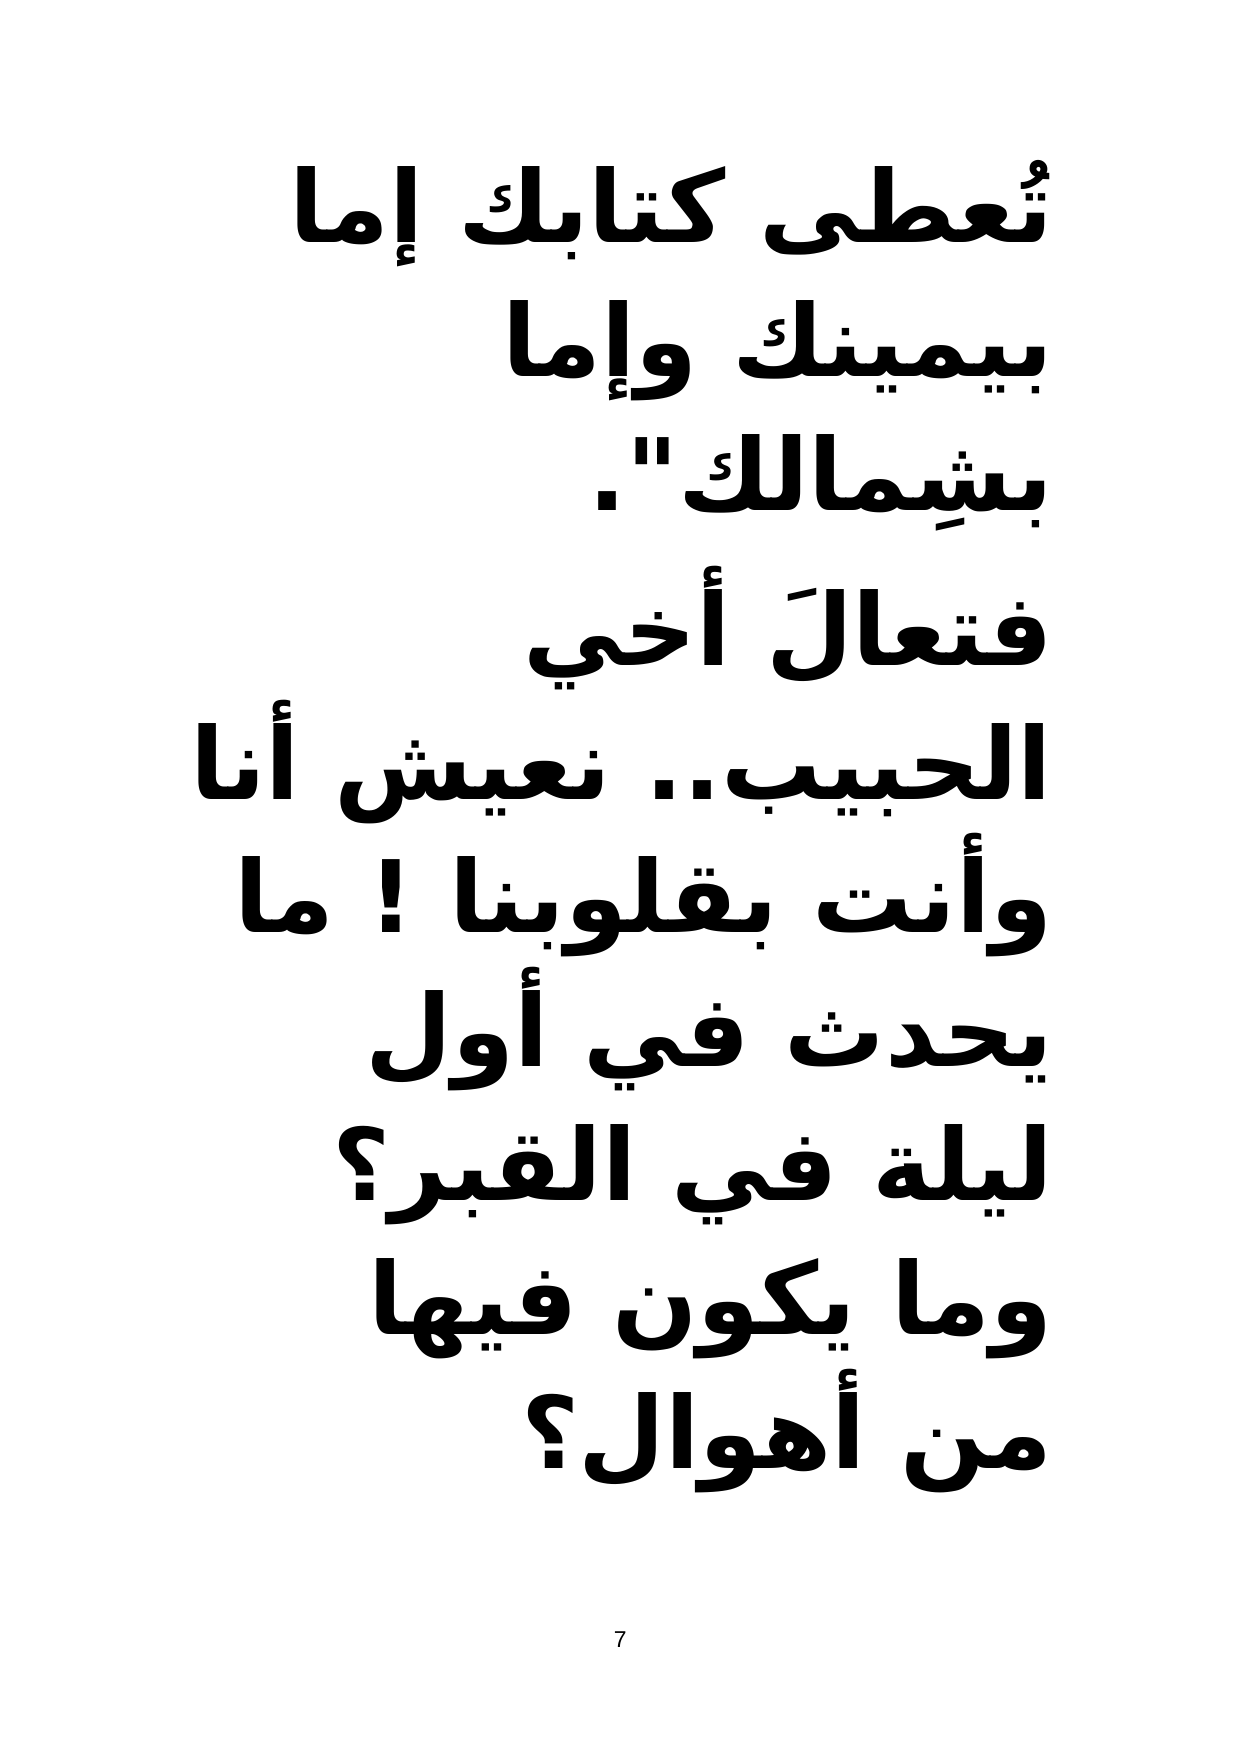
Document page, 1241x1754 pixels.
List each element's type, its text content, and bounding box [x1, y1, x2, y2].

text فتعالَ أخي الحبيب.. نعيش أنا وأنت بقلوبنا ! ما يحدث في أول ليلة في القبر؟ وما يكون فيها من أهوال؟ [187, 572, 1053, 1492]
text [187, 150, 1053, 534]
